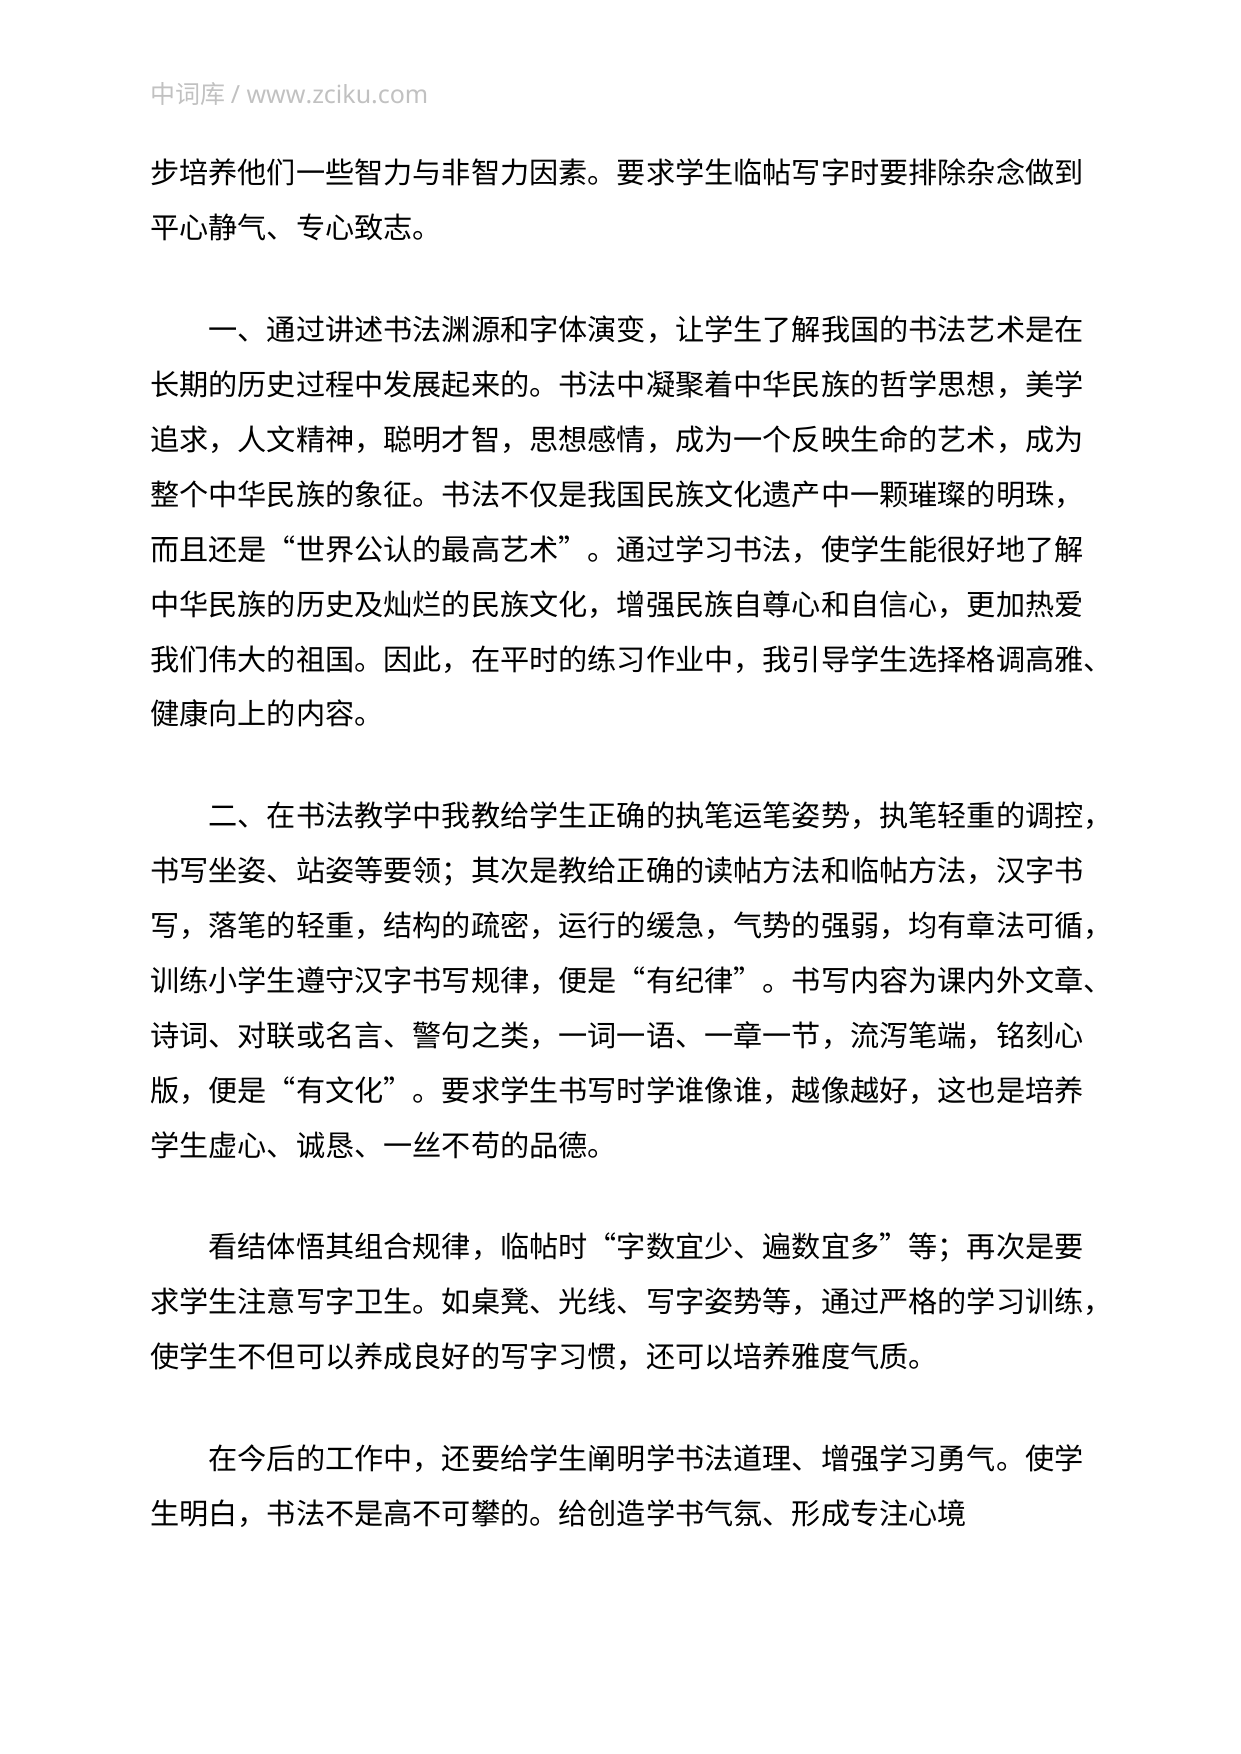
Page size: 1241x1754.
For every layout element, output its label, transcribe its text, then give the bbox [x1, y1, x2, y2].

text 二、在书法教学中我教给学生正确的执笔运笔姿势，执笔轻重的调控，书写坐姿、站姿等要领；其次是教给正确的读帖方法和临帖方法，汉字书写，落笔的轻重，结构的疏密，运行的缓急，气势的强弱，均有章法可循，训练小学生遵守汉字书写规律，便是“有纪律”。书写内容为课内外文章、诗词、对联或名言、警句之类，一词一语、一章一节，流泻笔端，铭刻心版，便是“有文化”。要求学生书写时学谁像谁，越像越好，这也是培养学生虚心、诚恳、一丝不苟的品德。 [150, 793, 1090, 1164]
text 在今后的工作中，还要给学生阐明学书法道理、增强学习勇气。使学生明白，书法不是高不可攀的。给创造学书气氛、形成专注心境 [150, 1435, 1090, 1533]
text 看结体悟其组合规律，临帖时“字数宜少、遍数宜多”等；再次是要求学生注意写字卫生。如桌凳、光线、写字姿势等，通过严格的学习训练，使学生不但可以养成良好的写字习惯，还可以培养雅度气质。 [150, 1224, 1090, 1376]
text 一、通过讲述书法渊源和字体演变，让学生了解我国的书法艺术是在长期的历史过程中发展起来的。书法中凝聚着中华民族的哲学思想，美学追求，人文精神，聪明才智，思想感情，成为一个反映生命的艺术，成为整个中华民族的象征。书法不仅是我国民族文化遗产中一颗璀璨的明珠，而且还是“世界公认的最高艺术”。通过学习书法，使学生能很好地了解中华民族的历史及灿烂的民族文化，增强民族自尊心和自信心，更加热爱我们伟大的祖国。因此，在平时的练习作业中，我引导学生选择格调高雅、健康向上的内容。 [150, 307, 1090, 733]
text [150, 150, 1090, 247]
